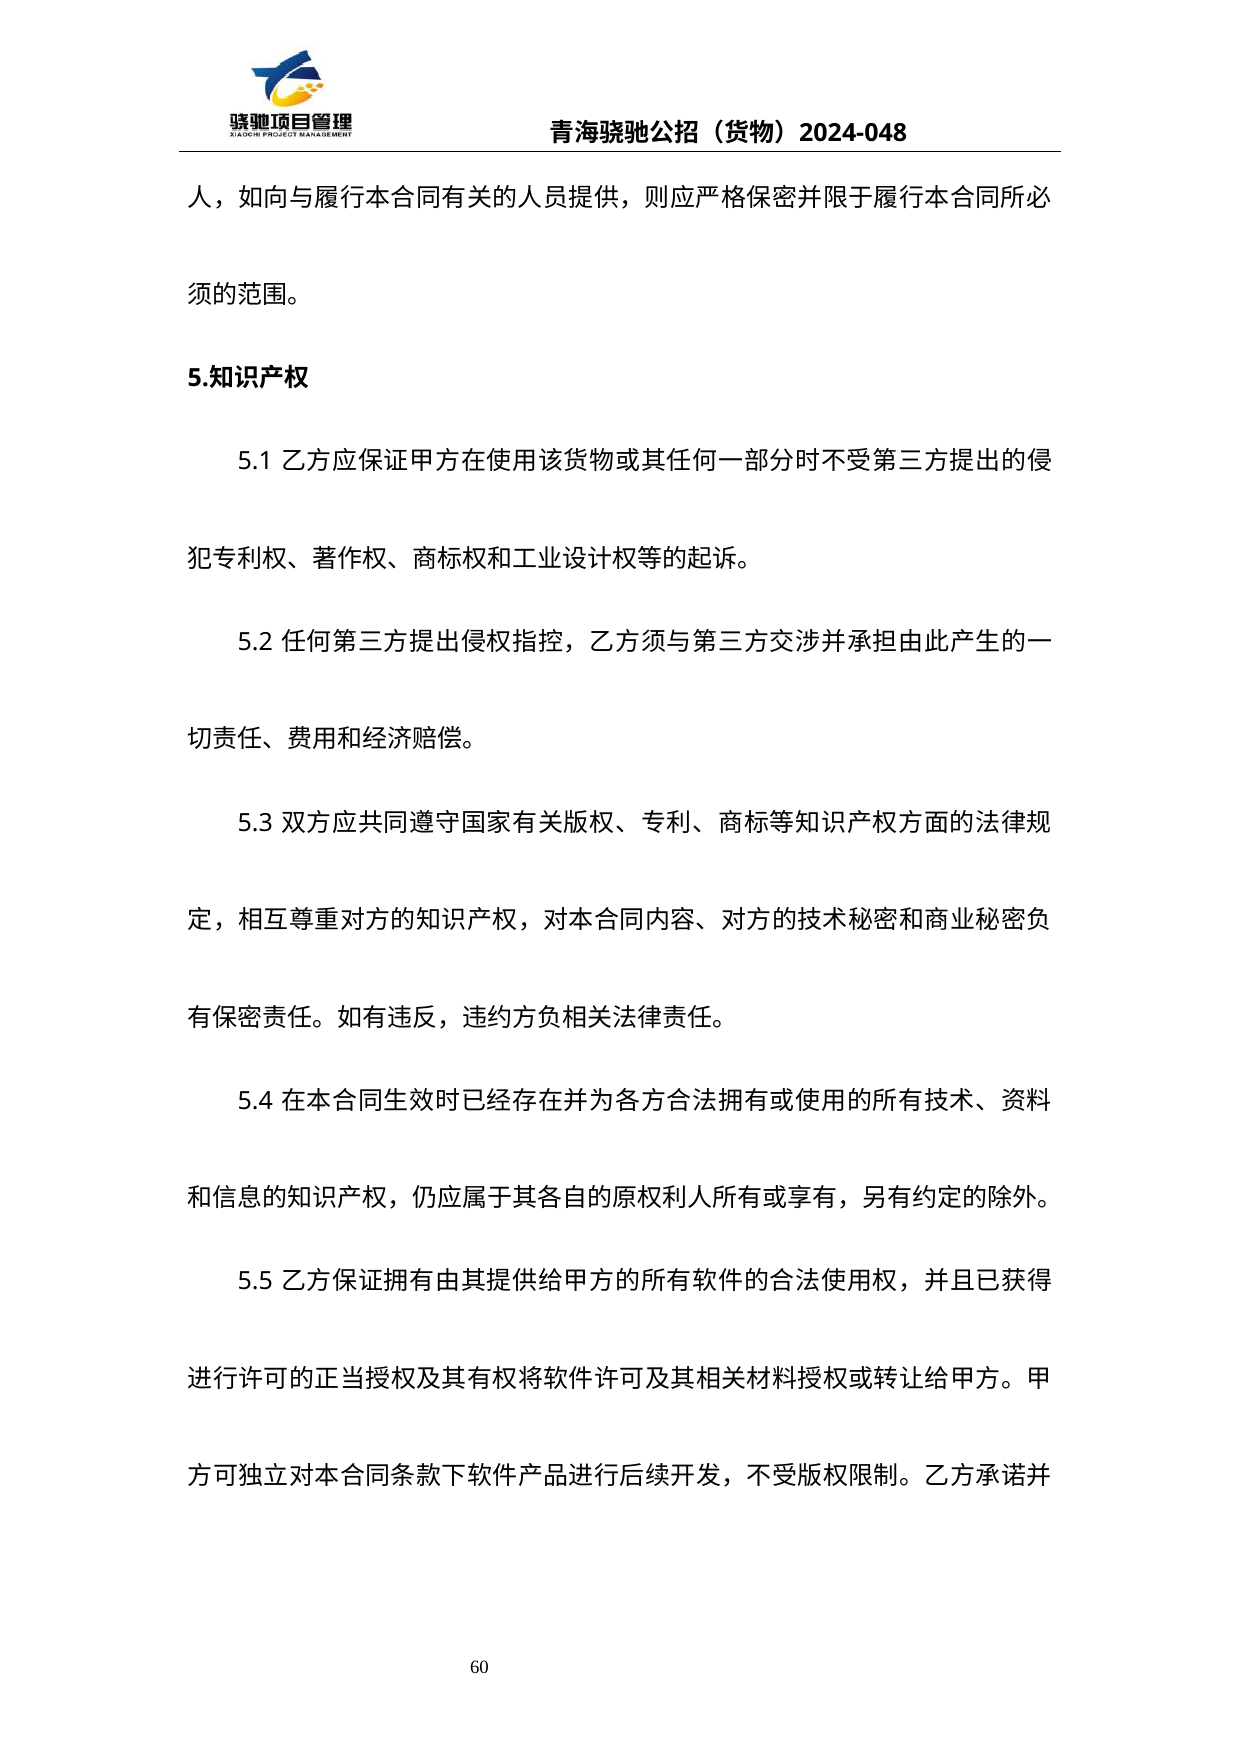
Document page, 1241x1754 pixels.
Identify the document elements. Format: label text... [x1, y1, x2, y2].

text 5.2 任何第三方提出侵权指控，乙方须与第三方交涉并承担由此产生的一切责任、费用和经济赔偿。 [187, 607, 1052, 769]
text 5.1 乙方应保证甲方在使用该货物或其任何一部分时不受第三方提出的侵犯专利权、著作权、商标权和工业设计权等的起诉。 [187, 426, 1052, 589]
text 5.4 在本合同生效时已经存在并为各方合法拥有或使用的所有技术、资料和信息的知识产权，仍应属于其各自的原权利人所有或享有，另有约定的除外。 [187, 1066, 1052, 1228]
text 5.知识产权 [187, 343, 1052, 408]
text 5.3 双方应共同遵守国家有关版权、专利、商标等知识产权方面的法律规定，相互尊重对方的知识产权，对本合同内容、对方的技术秘密和商业秘密负有保密责任。如有违反，违约方负相关法律责任。 [187, 788, 1052, 1048]
text 4.2 未经甲方事先的书面同意，乙方不得将由甲方或代表甲方提供的有关合同或任何合同条文、规格、计划或资料提供给与履行本合同无关的任何其他人，如向与履行本合同有关的人员提供，则应严格保密并限于履行本合同所必须的范围。 [187, 163, 1052, 325]
picture [187, 43, 390, 142]
